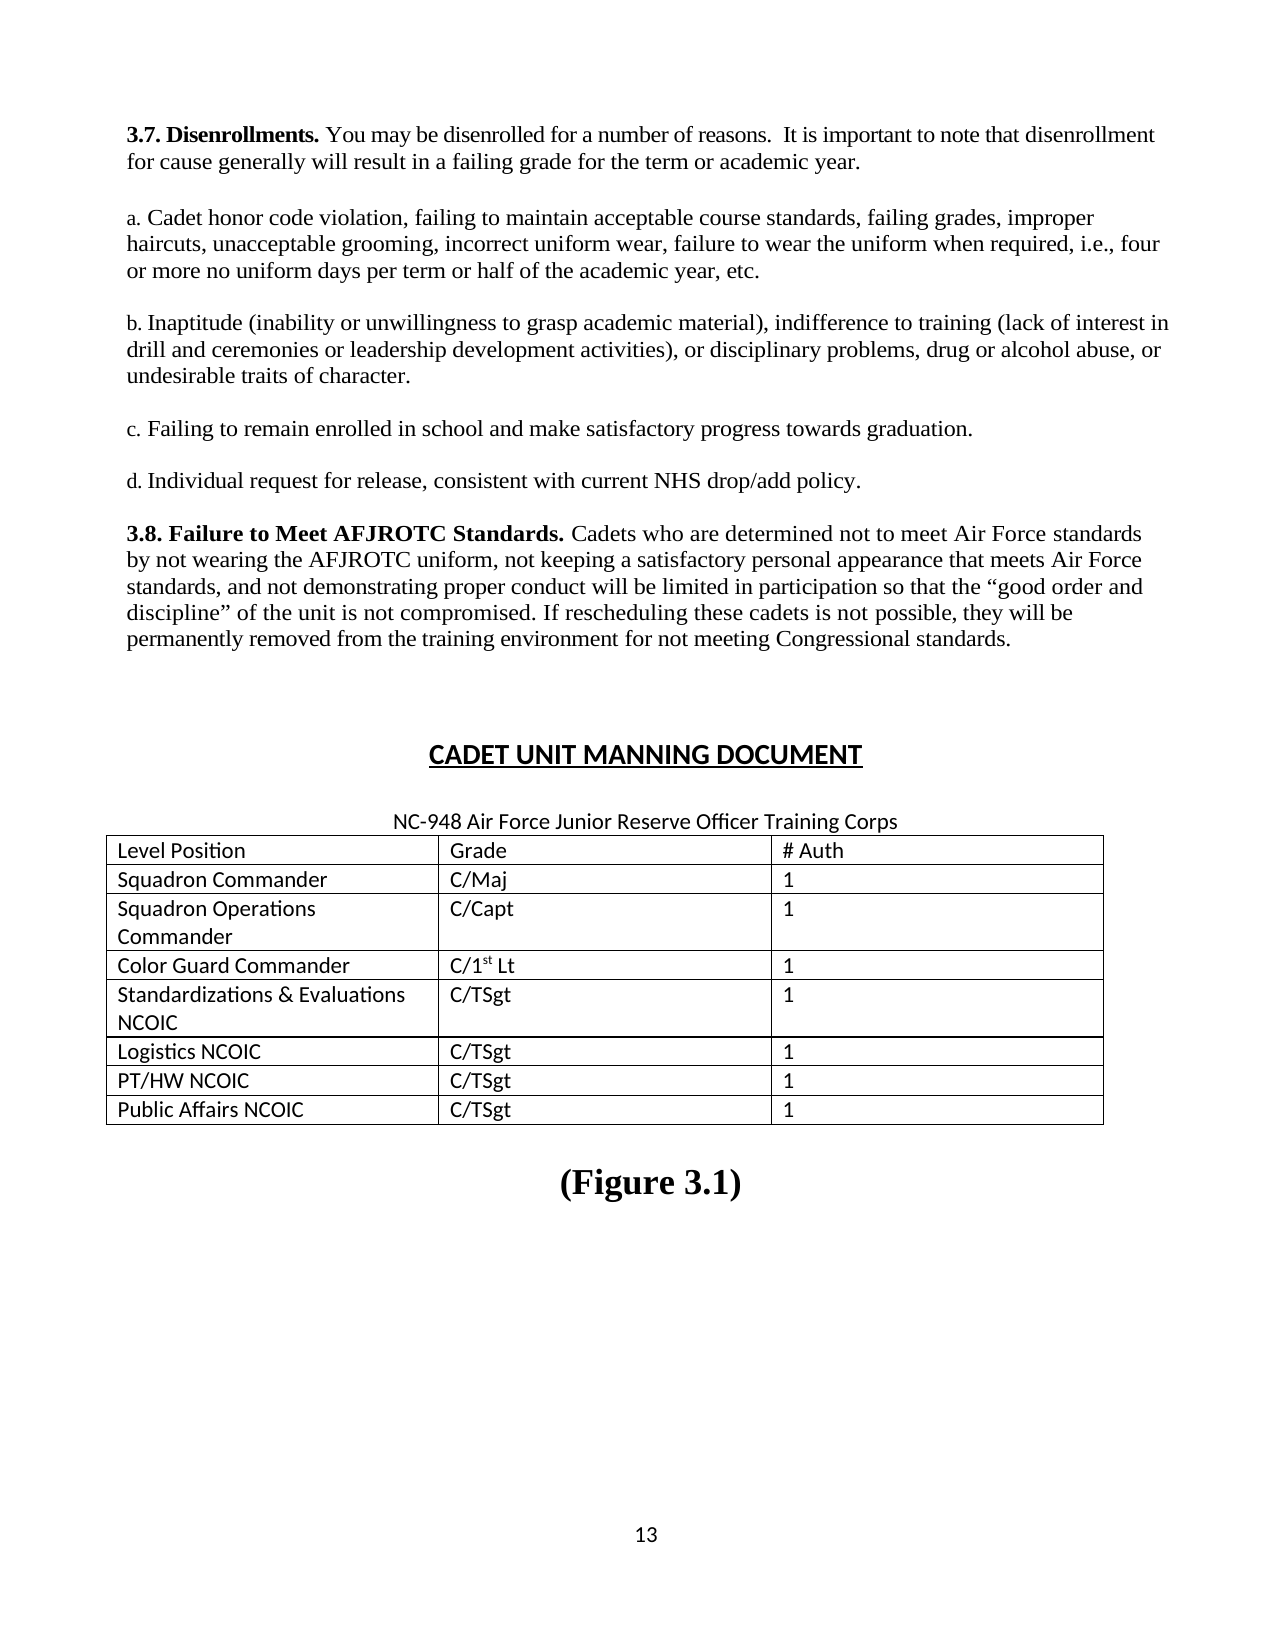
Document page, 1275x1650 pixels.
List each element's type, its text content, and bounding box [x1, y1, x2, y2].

table_cell Color Guard Commander [107, 951, 438, 979]
text 3.7. Disenrollments. You may be disenrolled for a number of reasons. It is important to note that disenrollment for cause generally will result in a failing grade for the term or academic year. [126, 121, 1171, 174]
list Cadet honor code violation, failing to maintain acceptable course standards, failing grades, improper haircuts, unacceptable grooming, incorrect uniform wear, failure to wear the uniform when required, i.e., four or more no uniform days per term or half of the academic year, etc. [126, 204, 1171, 283]
table_cell 1 [772, 1038, 1103, 1065]
table_cell C/TSgt [439, 1066, 771, 1094]
table_cell C/TSgt [439, 980, 771, 1036]
table_header Level Position [107, 836, 438, 864]
table_header Grade [439, 836, 771, 864]
table_cell C/TSgt [439, 1096, 771, 1123]
table_cell Public Affairs NCOIC [107, 1096, 438, 1123]
table_cell Squadron Operations Commander [107, 894, 438, 950]
table_cell C/TSgt [439, 1038, 771, 1065]
table_cell 1 [772, 1096, 1103, 1123]
table_cell Standardizations & Evaluations NCOIC [107, 980, 438, 1036]
table_cell C/Capt [439, 894, 771, 950]
text NC-948 Air Force Junior Reserve Officer Training Corps [117, 807, 1174, 835]
table_cell PT/HW NCOIC [107, 1066, 438, 1094]
list Inaptitude (inability or unwillingness to grasp academic material), indifference to training (lack of interest in drill and ceremonies or leadership development activities), or disciplinary problems, drug or alcohol abuse, or undesirable traits of character. [126, 309, 1171, 388]
table_cell 1 [772, 894, 1103, 950]
table_cell C/Maj [439, 865, 771, 893]
table_header # Auth [772, 836, 1103, 864]
text CADET UNIT MANNING DOCUMENT [117, 736, 1174, 771]
list Individual request for release, consistent with current NHS drop/add policy. [126, 467, 1171, 494]
table_cell 1 [772, 951, 1103, 979]
table_cell 1 [772, 980, 1103, 1036]
list Failing to remain enrolled in school and make satisfactory progress towards graduation. [126, 415, 1171, 441]
table_cell Logistics NCOIC [107, 1038, 438, 1065]
table_cell 1 [772, 865, 1103, 893]
text 3.8. Failure to Meet AFJROTC Standards. Cadets who are determined not to meet Air Force standards by not wearing the AFJROTC uniform, not keeping a satisfactory personal appearance that meets Air Force standards, and not demonstrating proper conduct will be limited in participation so that the “good order and discipline” of the unit is not compromised. If rescheduling these cadets is not possible, they will be permanently removed from the training environment for not meeting Congressional standards. [126, 520, 1171, 652]
text (Figure 3.1) [559, 1167, 1174, 1201]
table_cell C/1st Lt [439, 951, 771, 979]
table_cell Squadron Commander [107, 865, 438, 893]
table_cell 1 [772, 1066, 1103, 1094]
